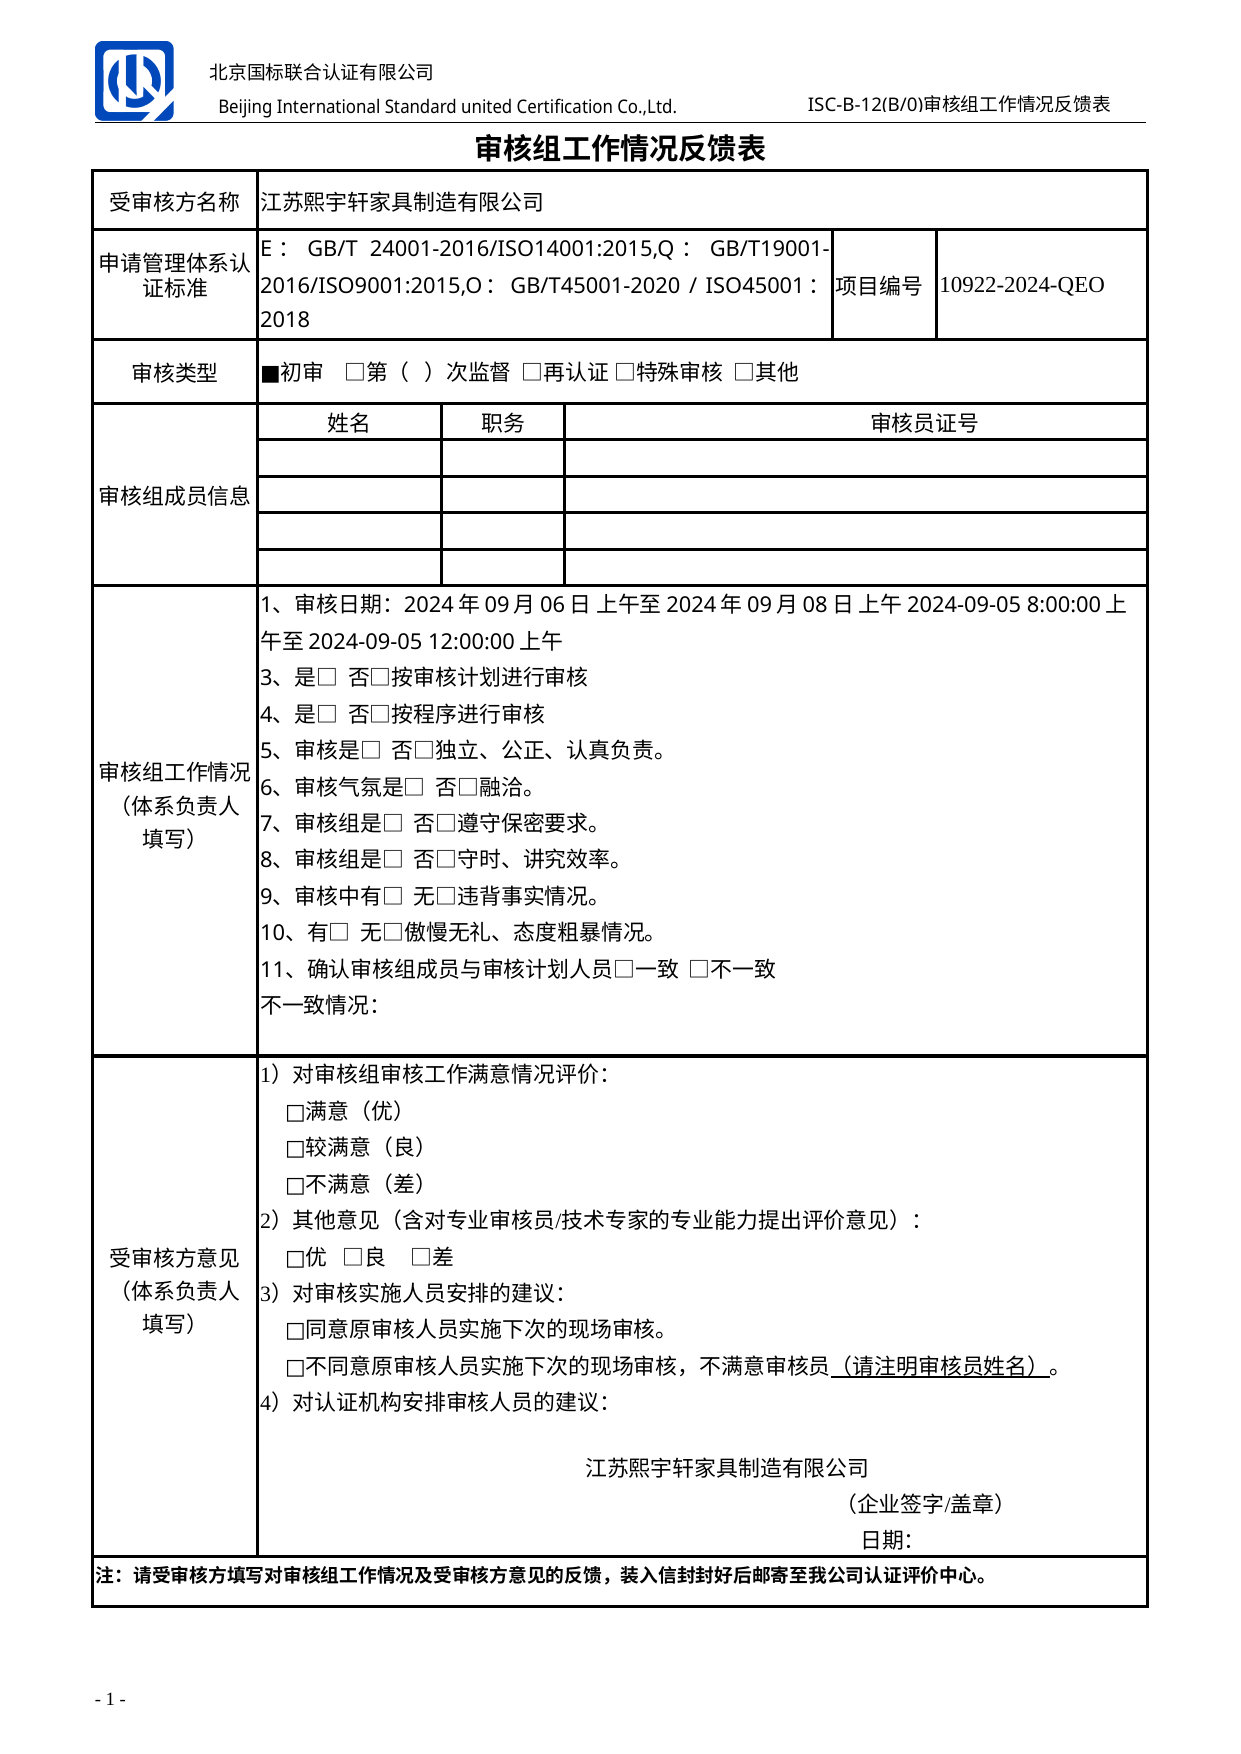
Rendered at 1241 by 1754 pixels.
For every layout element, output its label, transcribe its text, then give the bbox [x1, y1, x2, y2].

table_cell 1、审核日期：2024年09月06日 上午至2024年09月08日 上午2024-09-05 8:00:00上午至2024-09-05 12:00:00上午 3、是□ 否□按审核计划进行审核 4、是□ 否□按程序进行审核 5、审核是□ 否□独立、公正、认真负责。 6、审核气氛是□ 否□融洽。 7、审核组是□ 否□遵守保密要求。 8、审核组是□ 否□守时、讲究效率。 9、审核中有□ 无□违背事实情况。 10、有□ 无□傲慢无礼、态度粗暴情况。 11、确认审核组成员与审核计划人员□一致 □不一致 不一致情况： [259, 587, 1146, 1054]
table_cell 审核类型 [94, 341, 256, 402]
table_cell [443, 441, 563, 475]
table_cell 1）对审核组审核工作满意情况评价： □满意（优） □较满意（良） □不满意（差） 2）其他意见（含对专业审核员/技术专家的专业能力提出评价意见）： □优 □良 □差 3）对审核实施人员安排的建议： □同意原审核人员实施下次的现场审核。 □不同意原审核人员实施下次的现场审核，不满意审核员（请注明审核员姓名）。 4）对认证机构安排审核人员的建议： 江苏熙宇轩家具制造有限公司 （企业签字/盖章） 日期： [259, 1058, 1146, 1555]
table_cell [566, 478, 1146, 511]
table_header 江苏熙宇轩家具制造有限公司 [259, 172, 1146, 228]
table_cell [566, 514, 1146, 548]
table_cell 审核组工作情况（体系负责人 填写） [94, 587, 256, 1054]
table_cell 职务 [443, 405, 563, 438]
table_cell [566, 441, 1146, 475]
table_cell 10922-2024-QEO [938, 231, 1146, 338]
table_cell 项目编号 [834, 231, 935, 338]
table_cell 注：请受审核方填写对审核组工作情况及受审核方意见的反馈，装入信封封好后邮寄至我公司认证评价中心。 [94, 1558, 1146, 1604]
table_cell [259, 441, 440, 475]
table_cell 受审核方意见（体系负责人 填写） [94, 1058, 256, 1555]
table_cell 申请管理体系认证标准 [94, 231, 256, 338]
table_header 受审核方名称 [94, 172, 256, 228]
text 审核组工作情况反馈表 [94, 123, 1146, 169]
table_cell [443, 514, 563, 548]
table_cell [259, 551, 440, 584]
table_cell E：GB/T 24001-2016/ISO14001:2015,Q：GB/T19001-2016/ISO9001:2015,O：GB/T45001-2020 / ISO45001：2018 [259, 231, 831, 338]
table_cell 审核员证号 [566, 405, 1146, 438]
table_cell ■初审 □第（ ）次监督 □再认证 □特殊审核 □其他 [259, 341, 1146, 402]
table_cell 姓名 [259, 405, 440, 438]
table_cell [566, 551, 1146, 584]
table_cell [443, 478, 563, 511]
table_cell [443, 551, 563, 584]
table_cell [259, 478, 440, 511]
table_cell [259, 514, 440, 548]
picture [95, 41, 174, 121]
table_cell 审核组成员信息 [94, 405, 256, 584]
